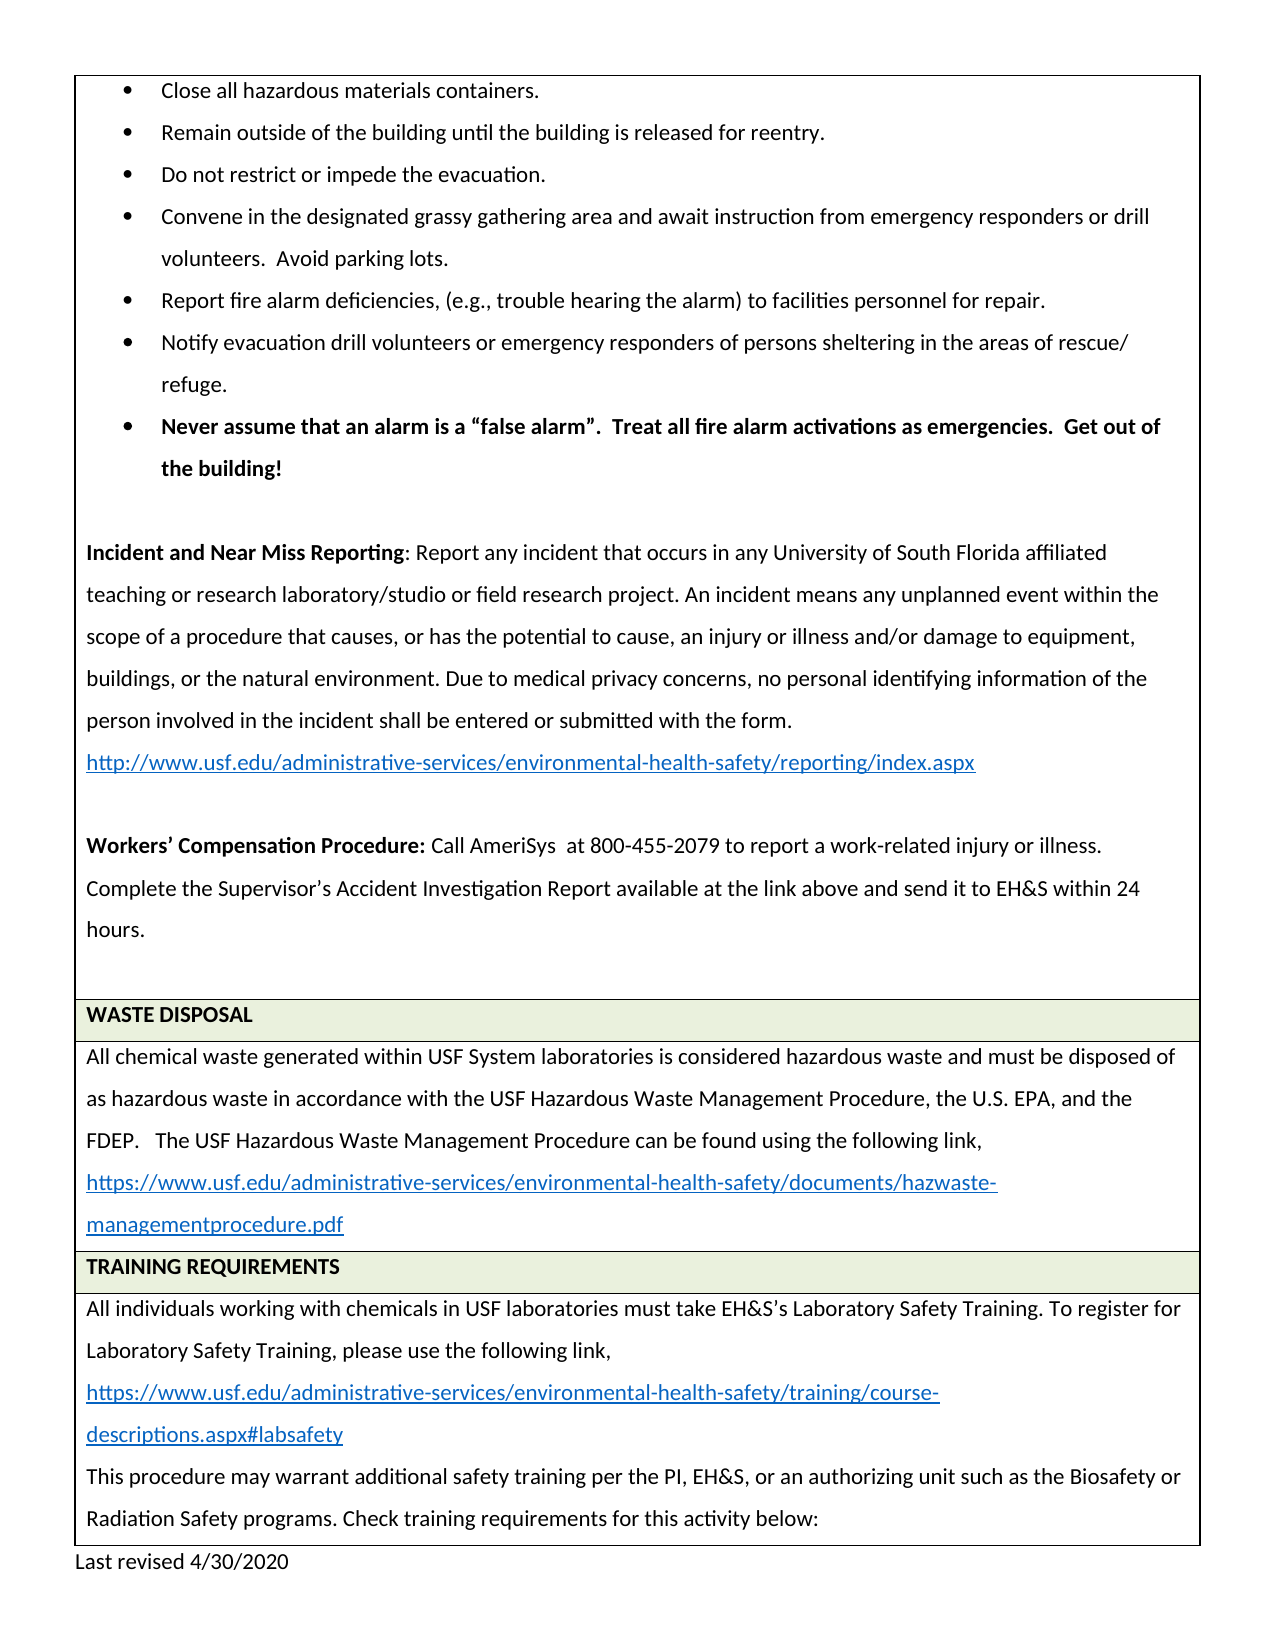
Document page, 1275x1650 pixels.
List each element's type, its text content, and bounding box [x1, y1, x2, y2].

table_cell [76, 76, 1199, 999]
table_cell WASTE DISPOSAL [76, 1000, 1199, 1041]
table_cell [76, 1294, 1199, 1545]
table_cell All chemical waste generated within USF System laboratories is considered hazardous waste and must be disposed of as hazardous waste in accordance with the USF Hazardous Waste Management Procedure, the U.S. EPA, and the FDEP. The USF Hazardous Waste Management Procedure can be found using the following link, https://www.usf.edu/administrative-services/environmental-health-safety/documents/hazwaste-managementprocedure.pdf [76, 1042, 1199, 1251]
table_cell TRAINING REQUIREMENTS [76, 1252, 1199, 1293]
